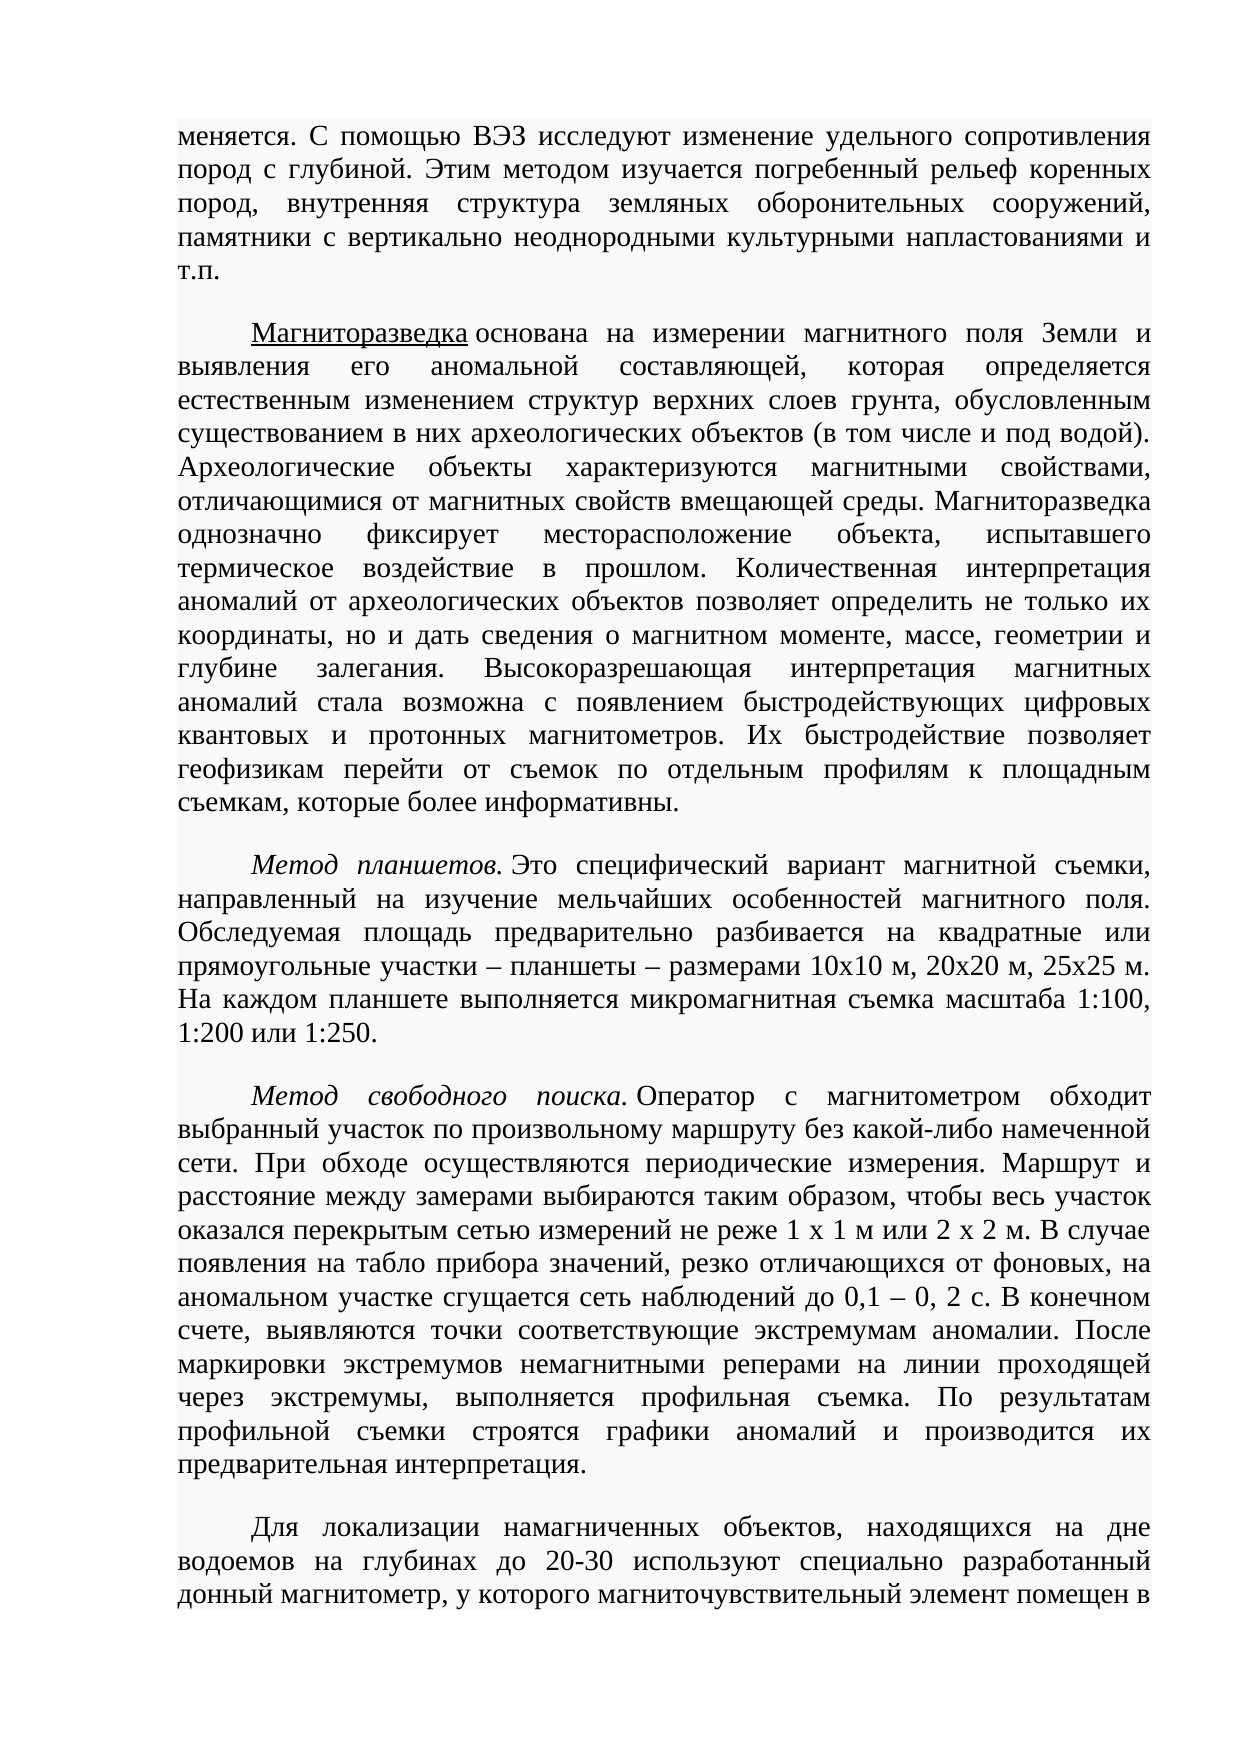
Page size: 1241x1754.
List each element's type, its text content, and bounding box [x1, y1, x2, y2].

text Магниторазведка основана на измерении магнитного поля Земли и выявления его аномальной составляющей, которая определяется естественным изменением структур верхних слоев грунта, обусловленным существованием в них археологических объектов (в том числе и под водой). Археологические объекты характеризуются магнитными свойствами, отличающимися от магнитных свойств вмещающей среды. Магниторазведка однозначно фиксирует месторасположение объекта, испытавшего термическое воздействие в прошлом. Количественная интерпретация аномалий от археологических объектов позволяет определить не только их координаты, но и дать сведения о магнитном моменте, массе, геометрии и глубине залегания. Высокоразрешающая интерпретация магнитных аномалий стала возможна с появлением быстродействующих цифровых квантовых и протонных магнитометров. Их быстродействие позволяет геофизикам перейти от съемок по отдельным профилям к площадным съемкам, которые более информативны. [177, 315, 1152, 818]
text Метод планшетов. Это специфический вариант магнитной съемки, направленный на изучение мельчайших особенностей магнитного поля. Обследуемая площадь предварительно разбивается на квадратные или прямоугольные участки – планшеты – размерами 10х10 м, 20х20 м, 25х25 м. На каждом планшете выполняется микромагнитная съемка масштаба 1:100, 1:200 или 1:250. [177, 847, 1152, 1048]
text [177, 118, 1152, 286]
text Метод свободного поиска. Оператор с магнитометром обходит выбранный участок по произвольному маршруту без какой-либо намеченной сети. При обходе осуществляются периодические измерения. Маршрут и расстояние между замерами выбираются таким образом, чтобы весь участок оказался перекрытым сетью измерений не реже 1 х 1 м или 2 х 2 м. В случае появления на табло прибора значений, резко отличающихся от фоновых, на аномальном участке сгущается сеть наблюдений до 0,1 – 0, 2 с. В конечном счете, выявляются точки соответствующие экстремумам аномалии. После маркировки экстремумов немагнитными реперами на линии проходящей через экстремумы, выполняется профильная съемка. По результатам профильной съемки строятся графики аномалий и производится их предварительная интерпретация. [177, 1078, 1152, 1480]
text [177, 1509, 1152, 1610]
